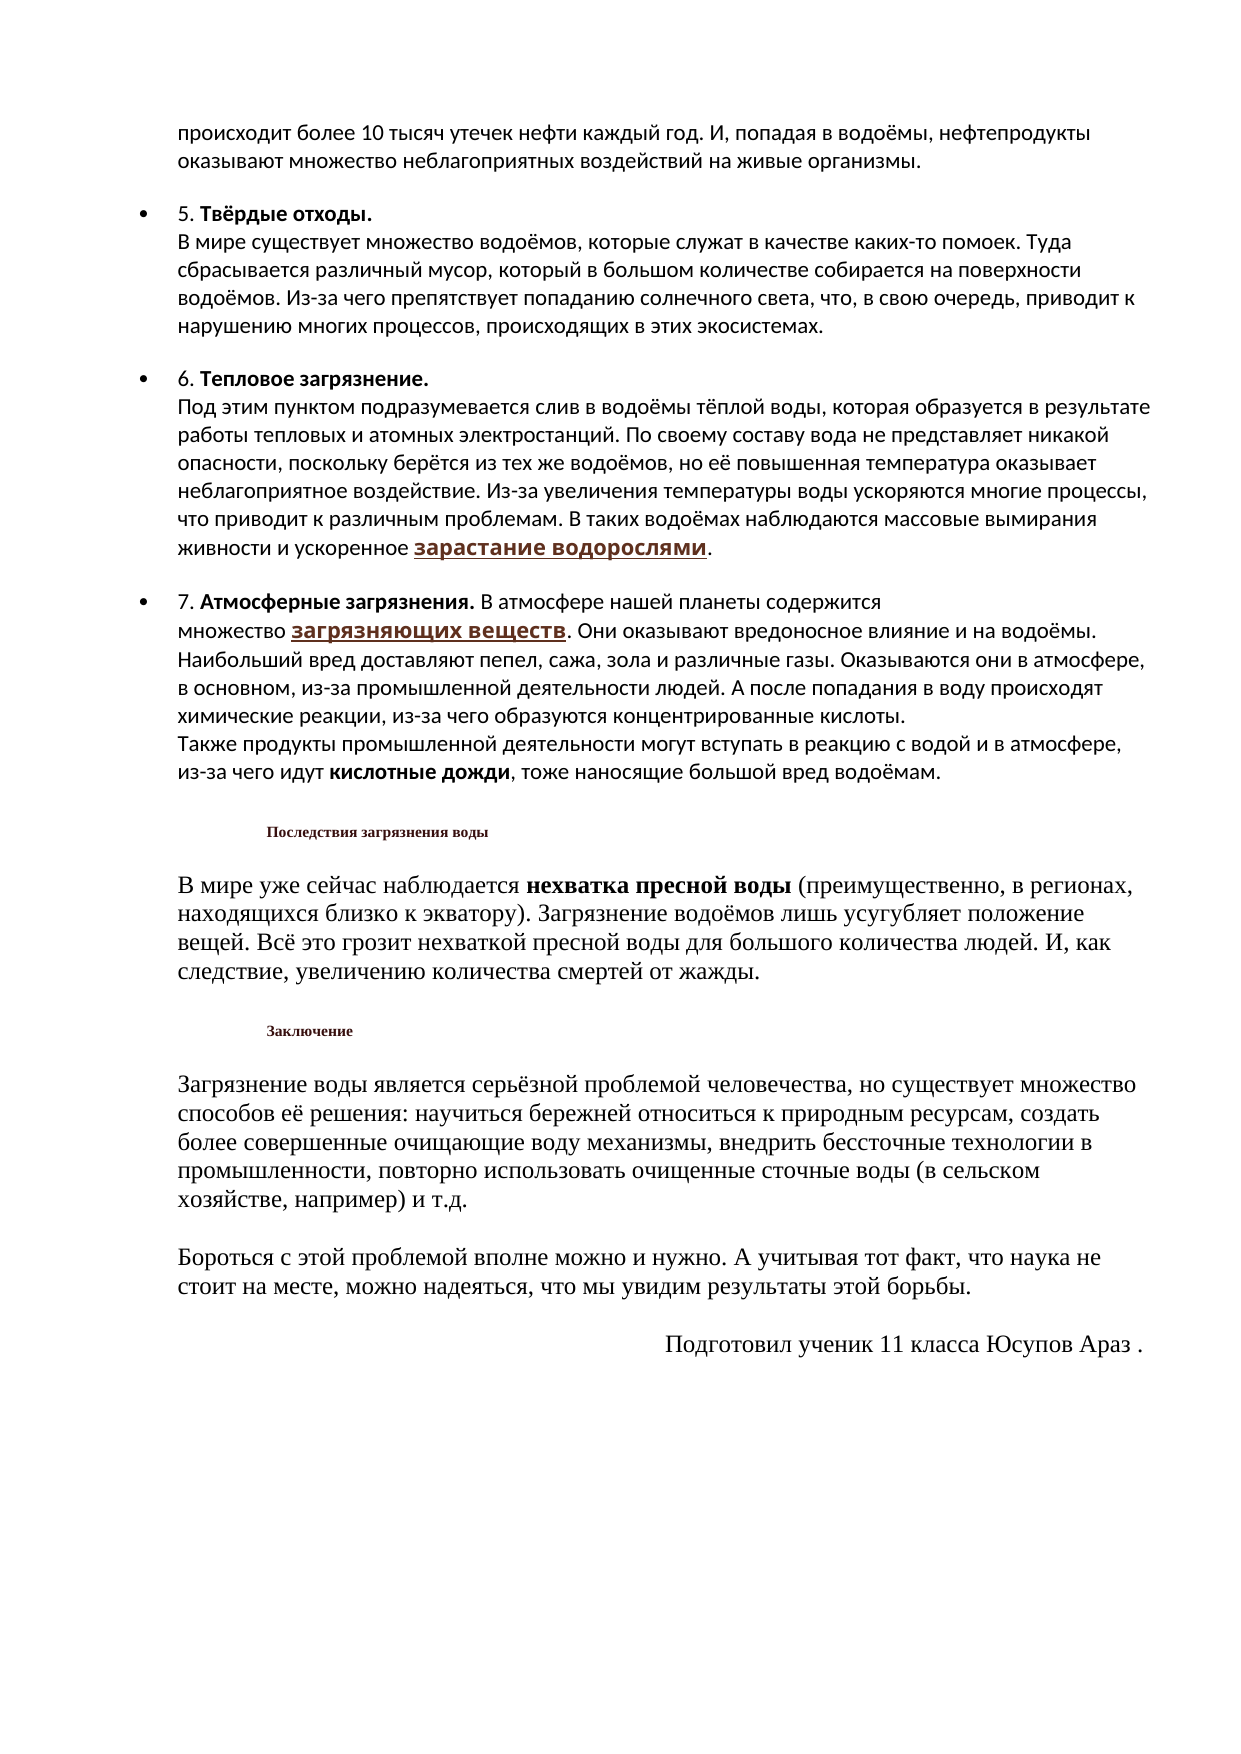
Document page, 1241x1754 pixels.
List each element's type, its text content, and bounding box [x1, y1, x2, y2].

list 6. Тепловое загрязнение. Под этим пунктом подразумевается слив в водоёмы тёплой воды, которая образуется в результате работы тепловых и атомных электростанций. По своему составу вода не представляет никакой опасности, поскольку берётся из тех же водоёмов, но её повышенная температура оказывает неблагоприятное воздействие. Из-за увеличения температуры воды ускоряются многие процессы, что приводит к различным проблемам. В таких водоёмах наблюдаются массовые вымирания живности и ускоренное зарастание водорослями. [140, 364, 1152, 562]
subtitle Заключение [177, 1022, 1152, 1040]
text Подготовил ученик 11 класса Юсупов Араз . [177, 1329, 1152, 1358]
list 5. Твёрдые отходы. В мире существует множество водоёмов, которые служат в качестве каких-то помоек. Туда сбрасывается различный мусор, который в большом количестве собирается на поверхности водоёмов. Из-за чего препятствует попаданию солнечного света, что, в свою очередь, приводит к нарушению многих процессов, происходящих в этих экосистемах. [140, 199, 1152, 339]
subtitle Последствия загрязнения воды [177, 823, 1152, 841]
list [140, 118, 1152, 174]
text Загрязнение воды является серьёзной проблемой человечества, но существует множество способов её решения: научиться бережней относиться к природным ресурсам, создать более совершенные очищающие воду механизмы, внедрить бессточные технологии в промышленности, повторно использовать очищенные сточные воды (в сельском хозяйстве, например) и т.д. [177, 1069, 1152, 1213]
list 7. Атмосферные загрязнения. В атмосфере нашей планеты содержится множество загрязняющих веществ. Они оказывают вредоносное влияние и на водоёмы. Наибольший вред доставляют пепел, сажа, зола и различные газы. Оказываются они в атмосфере, в основном, из-за промышленной деятельности людей. А после попадания в воду происходят химические реакции, из-за чего образуются концентрированные кислоты. Также продукты промышленной деятельности могут вступать в реакцию с водой и в атмосфере, из-за чего идут кислотные дожди, тоже наносящие большой вред водоёмам. [140, 587, 1152, 785]
text Бороться с этой проблемой вполне можно и нужно. А учитывая тот факт, что наука не стоит на месте, можно надеяться, что мы увидим результаты этой борьбы. [177, 1242, 1152, 1300]
text В мире уже сейчас наблюдается нехватка пресной воды (преимущественно, в регионах, находящихся близко к экватору). Загрязнение водоёмов лишь усугубляет положение вещей. Всё это грозит нехваткой пресной воды для большого количества людей. И, как следствие, увеличению количества смертей от жажды. [177, 870, 1152, 985]
